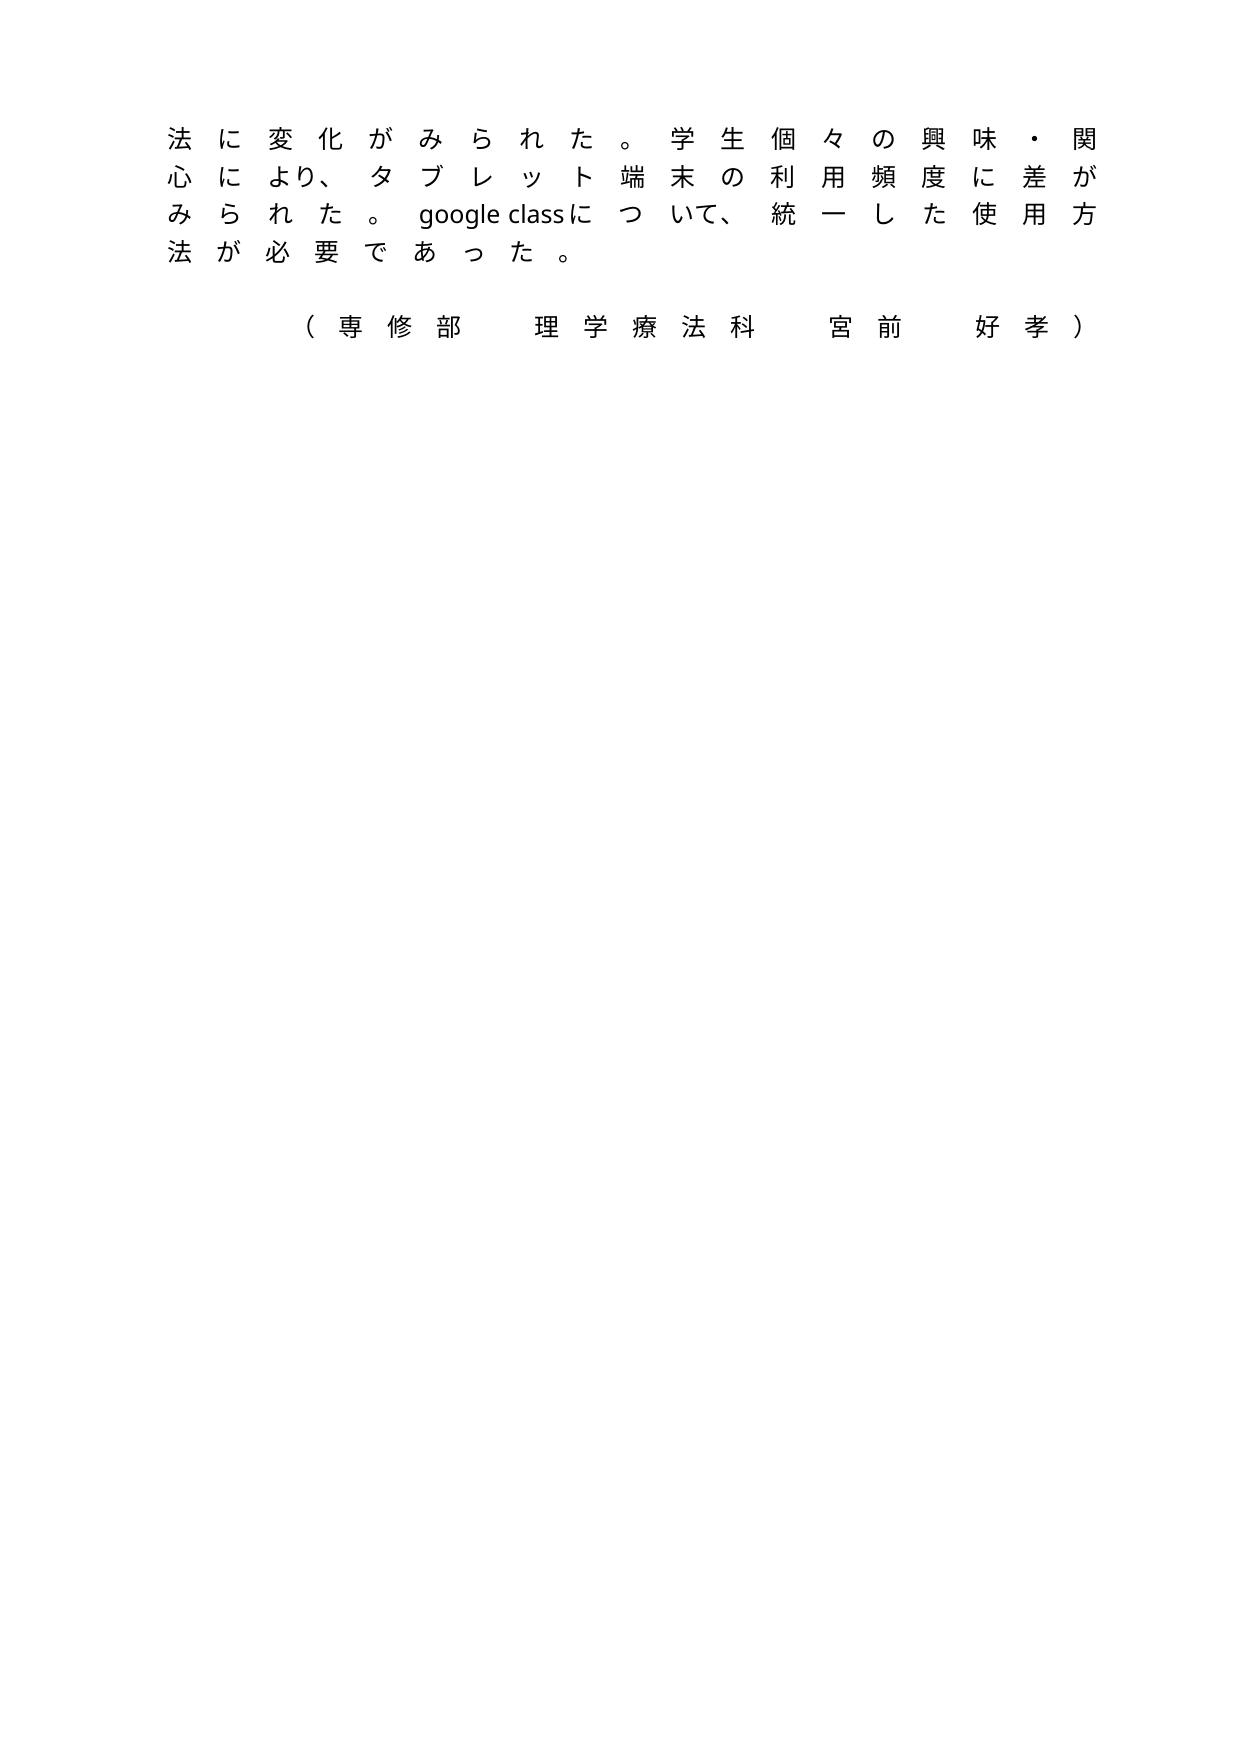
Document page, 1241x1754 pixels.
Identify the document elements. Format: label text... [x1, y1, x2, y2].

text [118, 119, 1122, 269]
text （専修部 理学療法科 宮前 好孝） [118, 307, 1122, 345]
